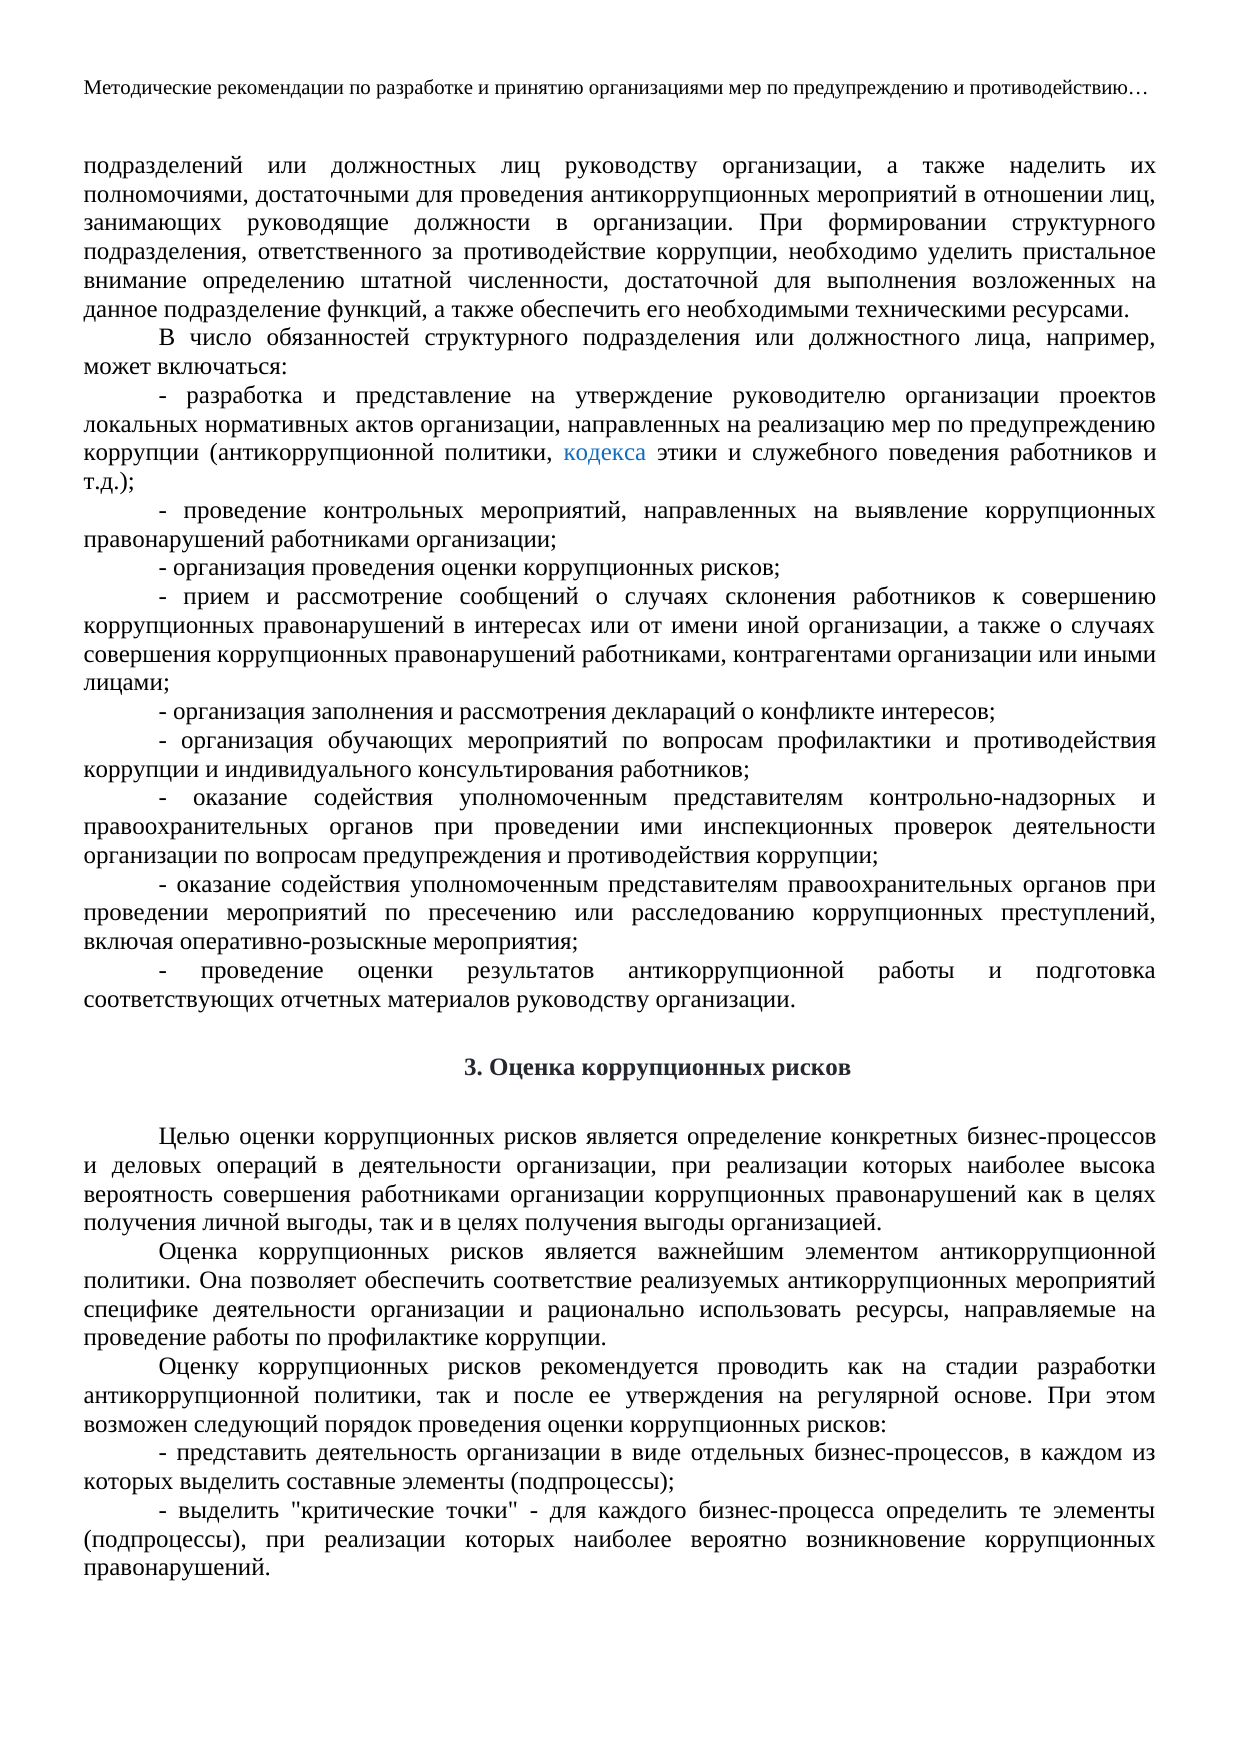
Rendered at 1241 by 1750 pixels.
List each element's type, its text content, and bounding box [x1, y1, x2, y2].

text - представить деятельность организации в виде отдельных бизнес-процессов, в каждом из которых выделить составные элементы (подпроцессы); [83, 1437, 1157, 1495]
text - проведение контрольных мероприятий, направленных на выявление коррупционных правонарушений работниками организации; [83, 495, 1157, 552]
text В число обязанностей структурного подразделения или должностного лица, например, может включаться: [83, 322, 1157, 380]
text Целью оценки коррупционных рисков является определение конкретных бизнес-процессов и деловых операций в деятельности организации, при реализации которых наиболее высока вероятность совершения работниками организации коррупционных правонарушений как в целях получения личной выгоды, так и в целях получения выгоды организацией. [83, 1121, 1157, 1236]
text - разработка и представление на утверждение руководителю организации проектов локальных нормативных актов организации, направленных на реализацию мер по предупреждению коррупции (антикоррупционной политики, кодекса этики и служебного поведения работников и т.д.); [83, 380, 1157, 495]
text Оценка коррупционных рисков является важнейшим элементом антикоррупционной политики. Она позволяет обеспечить соответствие реализуемых антикоррупционных мероприятий специфике деятельности организации и рационально использовать ресурсы, направляемые на проведение работы по профилактике коррупции. [83, 1236, 1157, 1351]
text - проведение оценки результатов антикоррупционной работы и подготовка соответствующих отчетных материалов руководству организации. [83, 955, 1157, 1012]
text - оказание содействия уполномоченным представителям правоохранительных органов при проведении мероприятий по пресечению или расследованию коррупционных преступлений, включая оперативно-розыскные мероприятия; [83, 869, 1157, 955]
text - выделить "критические точки" - для каждого бизнес-процесса определить те элементы (подпроцессы), при реализации которых наиболее вероятно возникновение коррупционных правонарушений. [83, 1495, 1157, 1581]
subtitle 3. Оценка коррупционных рисков [83, 1052, 1157, 1081]
text - организация обучающих мероприятий по вопросам профилактики и противодействия коррупции и индивидуального консультирования работников; [83, 725, 1157, 782]
text - оказание содействия уполномоченным представителям контрольно-надзорных и правоохранительных органов при проведении ими инспекционных проверок деятельности организации по вопросам предупреждения и противодействия коррупции; [83, 782, 1157, 869]
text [83, 150, 1157, 322]
text - организация заполнения и рассмотрения деклараций о конфликте интересов; [83, 696, 1157, 725]
text Оценку коррупционных рисков рекомендуется проводить как на стадии разработки антикоррупционной политики, так и после ее утверждения на регулярной основе. При этом возможен следующий порядок проведения оценки коррупционных рисков: [83, 1351, 1157, 1437]
text - прием и рассмотрение сообщений о случаях склонения работников к совершению коррупционных правонарушений в интересах или от имени иной организации, а также о случаях совершения коррупционных правонарушений работниками, контрагентами организации или иными лицами; [83, 581, 1157, 696]
text - организация проведения оценки коррупционных рисков; [83, 552, 1157, 581]
